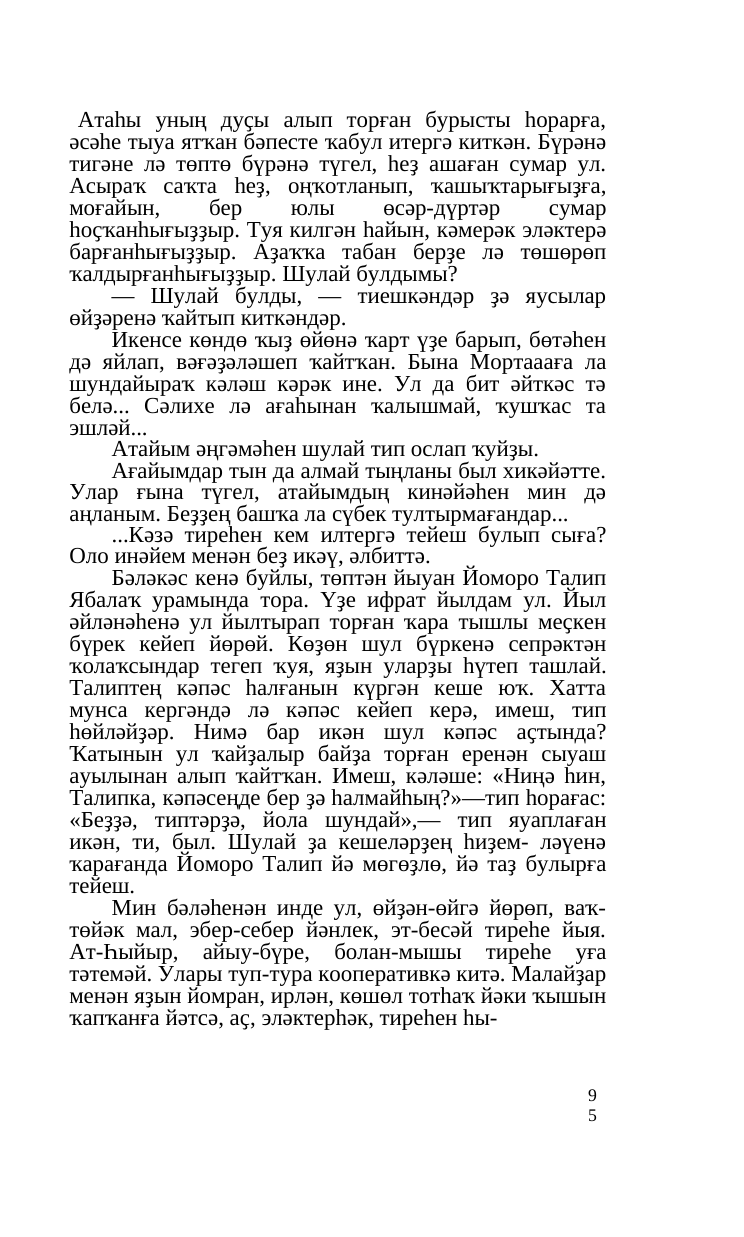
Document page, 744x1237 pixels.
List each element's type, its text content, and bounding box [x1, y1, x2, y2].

text ...Кәзә тиреһен кем илтергә тейеш булып сыға? Оло инәйем менән беҙ икәү, әлбиттә. [69, 525, 607, 568]
text Мин бәләһенән инде ул, өйҙән-өйгә йөрөп, ваҡ- төйәк мал, эбер-себер йәнлек, эт-бесәй тиреһе йыя. Ат-Һыйыр, айыу-бүре, болан-мышы тиреһе уға тәтемәй. Улары туп-тура кооперативкә китә. Малайҙар менән яҙын йомран, ирлән, көшөл тотһаҡ йәки ҡышын ҡапҡанға йәтсә, аҫ, эләктерһәк, тиреһен һы- [69, 898, 607, 1030]
text Атаһы уның дуҫы алып торған бурысты һорарға, әсәһе тыуа ятҡан бәпесте ҡабул итергә киткән. Бүрәнә тигәне лә төптө бүрәнә түгел, һеҙ ашаған сумар ул. Асыраҡ саҡта һеҙ, оңҡотланып, ҡашыҡтарығыҙға, моғайын, бер юлы өсәр-дүртәр сумар һоҫҡанһығыҙҙыр. Туя килгән һайын, кәмерәк эләктерә барғанһығыҙҙыр. Аҙаҡҡа табан берҙе лә төшөрөп ҡалдырғанһығыҙҙыр. Шулай булдымы? [69, 110, 607, 286]
text — Шулай булды, — тиешкәндәр ҙә яусылар өйҙәренә ҡайтып киткәндәр. [69, 286, 607, 329]
text Икенсе көндө ҡыҙ өйөнә ҡарт үҙе барып, бөтәһен дә яйлап, вәғәҙәләшеп ҡайтҡан. Бына Мортаааға ла шундайыраҡ кәләш кәрәк ине. Ул да бит әйткәс тә белә... Сәлихе лә ағаһынан ҡалышмай, ҡушҡас та эшләй... [69, 329, 607, 439]
text Бәләкәс кенә буйлы, төптән йыуан Йоморо Талип Ябалаҡ урамында тора. Үҙе ифрат йылдам ул. Йыл әйләнәһенә ул йылтырап торған ҡара тышлы меҫкен бүрек кейеп йөрөй. Көҙөн шул бүркенә сепрәктән ҡолаҡсындар тегеп ҡуя, яҙын уларҙы һүтеп ташлай. Талиптең кәпәс һалғанын күргән кеше юҡ. Хатта мунса кергәндә лә кәпәс кейеп керә, имеш, тип һөйләйҙәр. Нимә бар икән шул кәпәс аҫтында? Ҡатынын ул ҡайҙалыр байҙа торған еренән сыуаш ауылынан алып ҡайтҡан. Имеш, кәләше: «Ниңә һин, Талипка, кәпәсеңде бер ҙә һалмайһың?»—тип һорағас: «Беҙҙә, типтәрҙә, йола шундай»,— тип яуаплаған икән, ти, был. Шулай ҙа кешеләрҙең һиҙем- ләүенә ҡарағанда Йоморо Талип йә мөгөҙлө, йә таҙ булырға тейеш. [69, 568, 607, 898]
text Ағайымдар тын да алмай тыңланы был хикәйәтте. Улар ғына түгел, атайымдың кинәйәһен мин дә аңланым. Беҙҙең башҡа ла сүбек тултырмағандар... [69, 461, 607, 525]
text Атайым әңгәмәһен шулай тип ослап ҡуйҙы. [69, 439, 665, 461]
